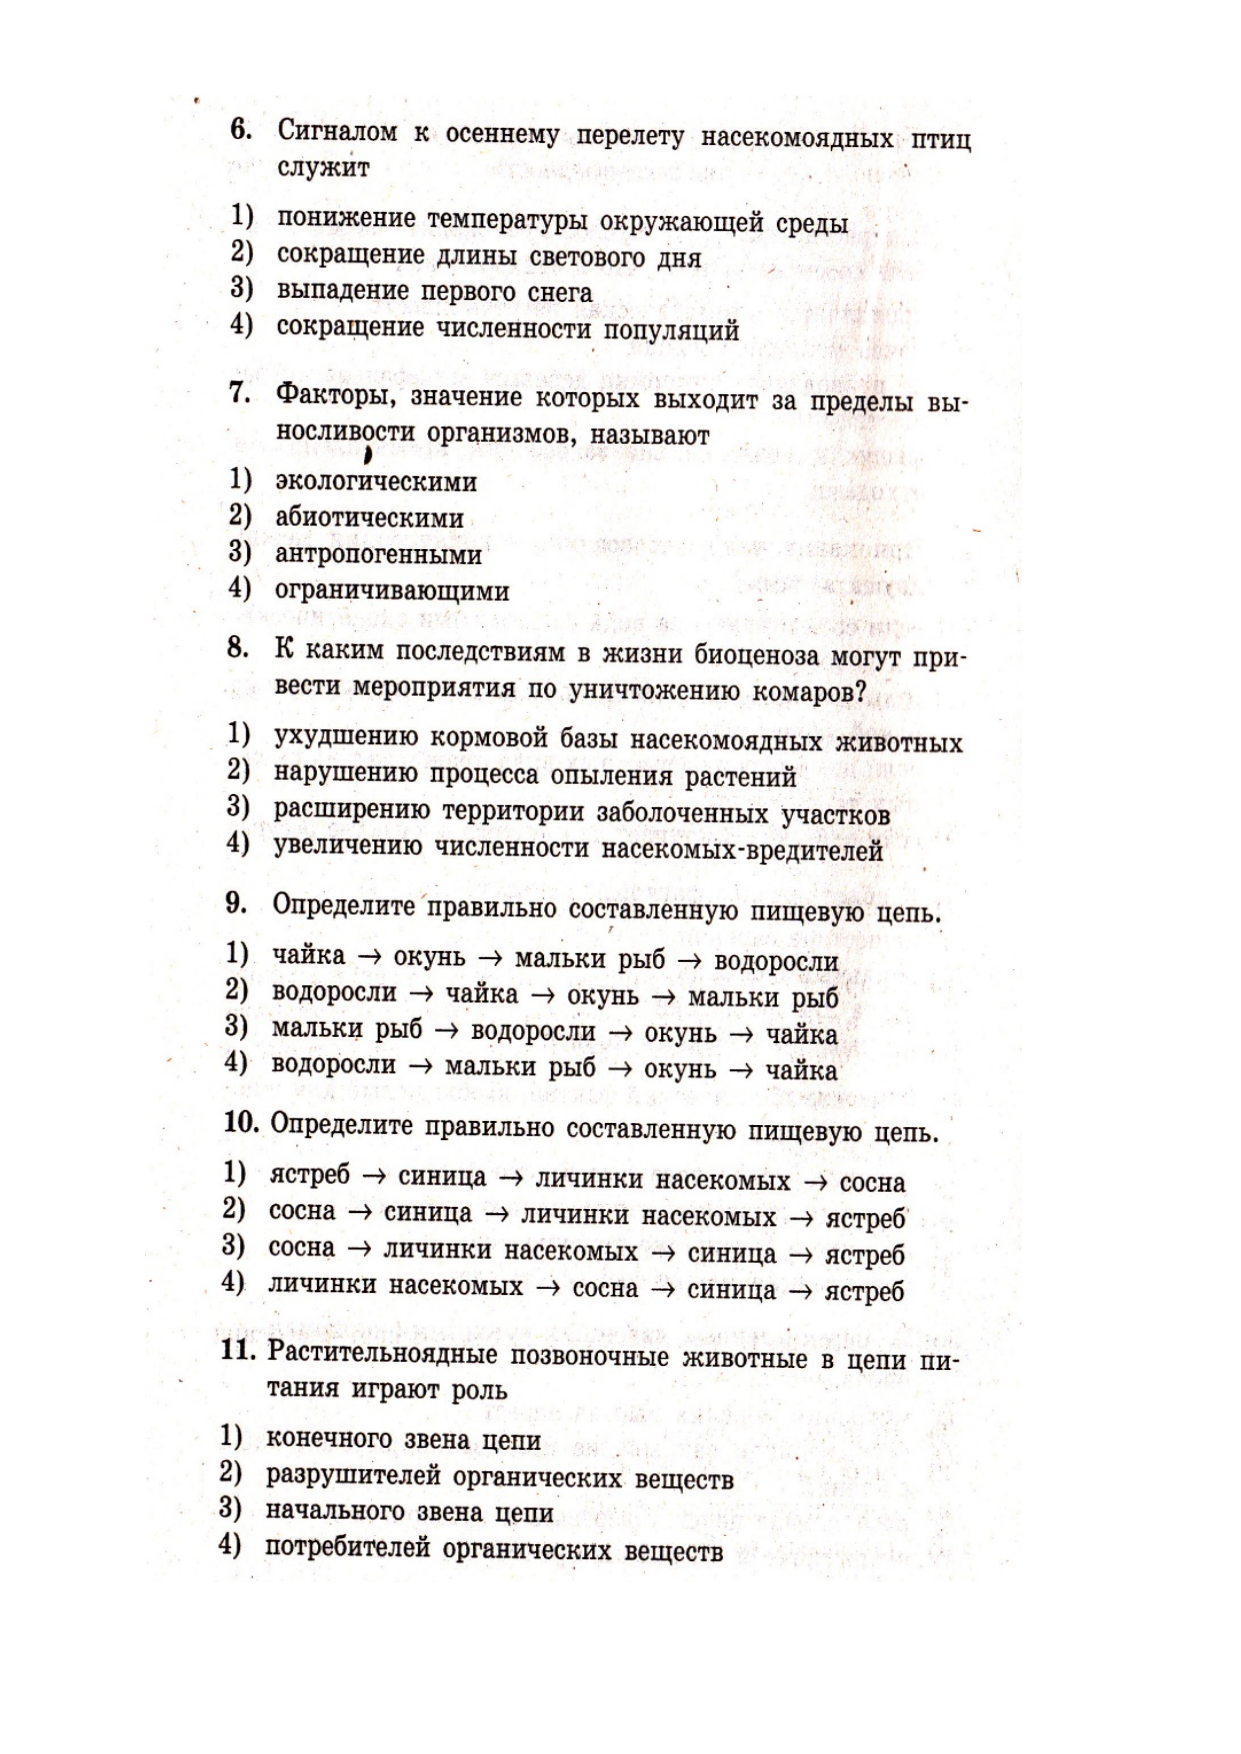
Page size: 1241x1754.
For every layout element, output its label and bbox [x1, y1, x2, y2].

picture [145, 95, 1022, 1582]
